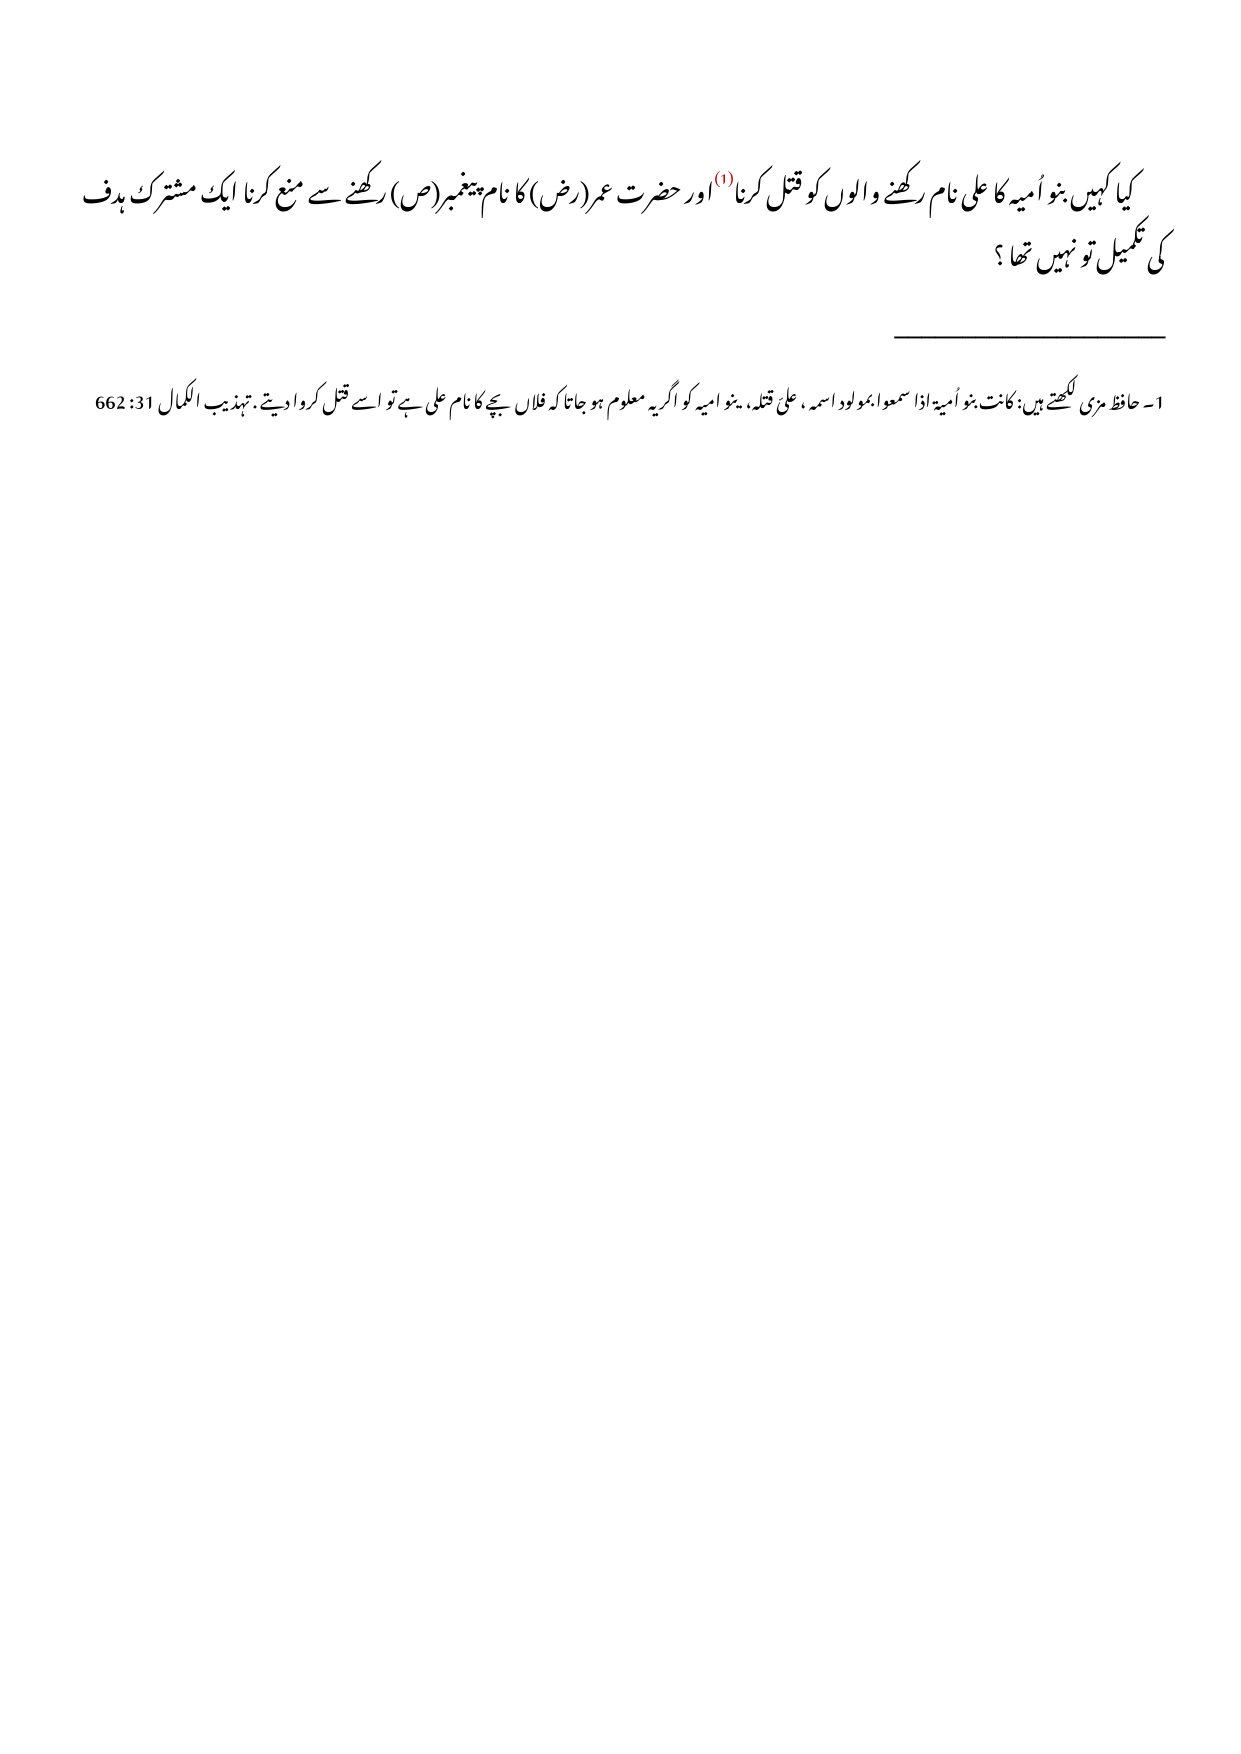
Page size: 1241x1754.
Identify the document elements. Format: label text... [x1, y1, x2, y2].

text 1۔ حافظ مزی لکھتے ہیں: کانت بنو اُمیۃ اذا سمعوا بمولود اسمہ ، علیّ قتلہ، .بنو امیہ کو اگر یہ معلوم ہو جاتا کہ فلاں بچے کا نام علی ہے تو اسے قتل کروا دیتے . تہذیب الکمال 31: 662 [75, 374, 1165, 421]
text ____________________ [75, 281, 1165, 349]
text کیا کہیں بنو اُمیہ کا علی نام رکھنے والوں کو قتل کرنا(1)اور حضرت عمر(رض) کا نام پیغمبر(ص) رکھنے سے منع کرنا ایک مشترک ہدف کی تکمیل تو نہیں تھا ؟ [75, 156, 1165, 281]
